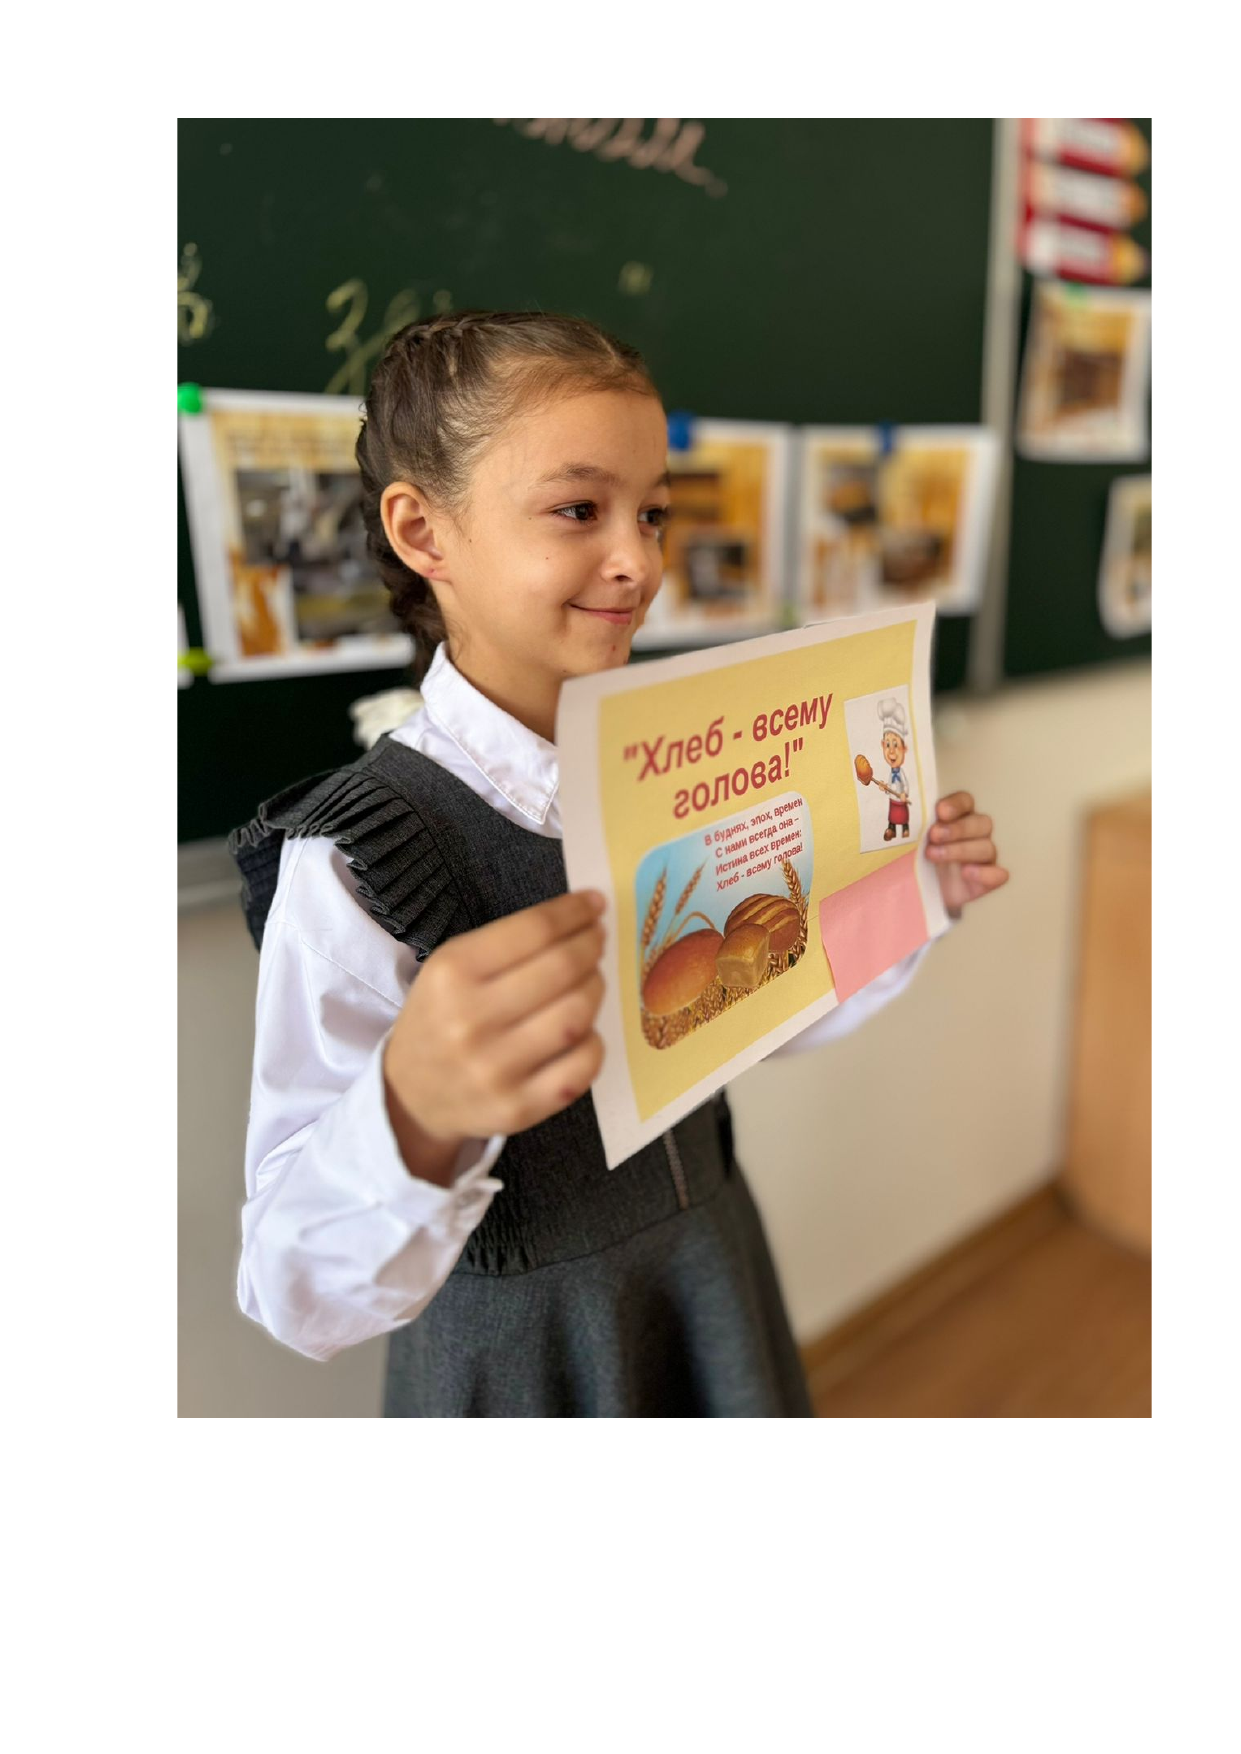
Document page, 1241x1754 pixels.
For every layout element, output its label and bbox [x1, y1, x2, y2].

picture [177, 118, 1152, 1418]
